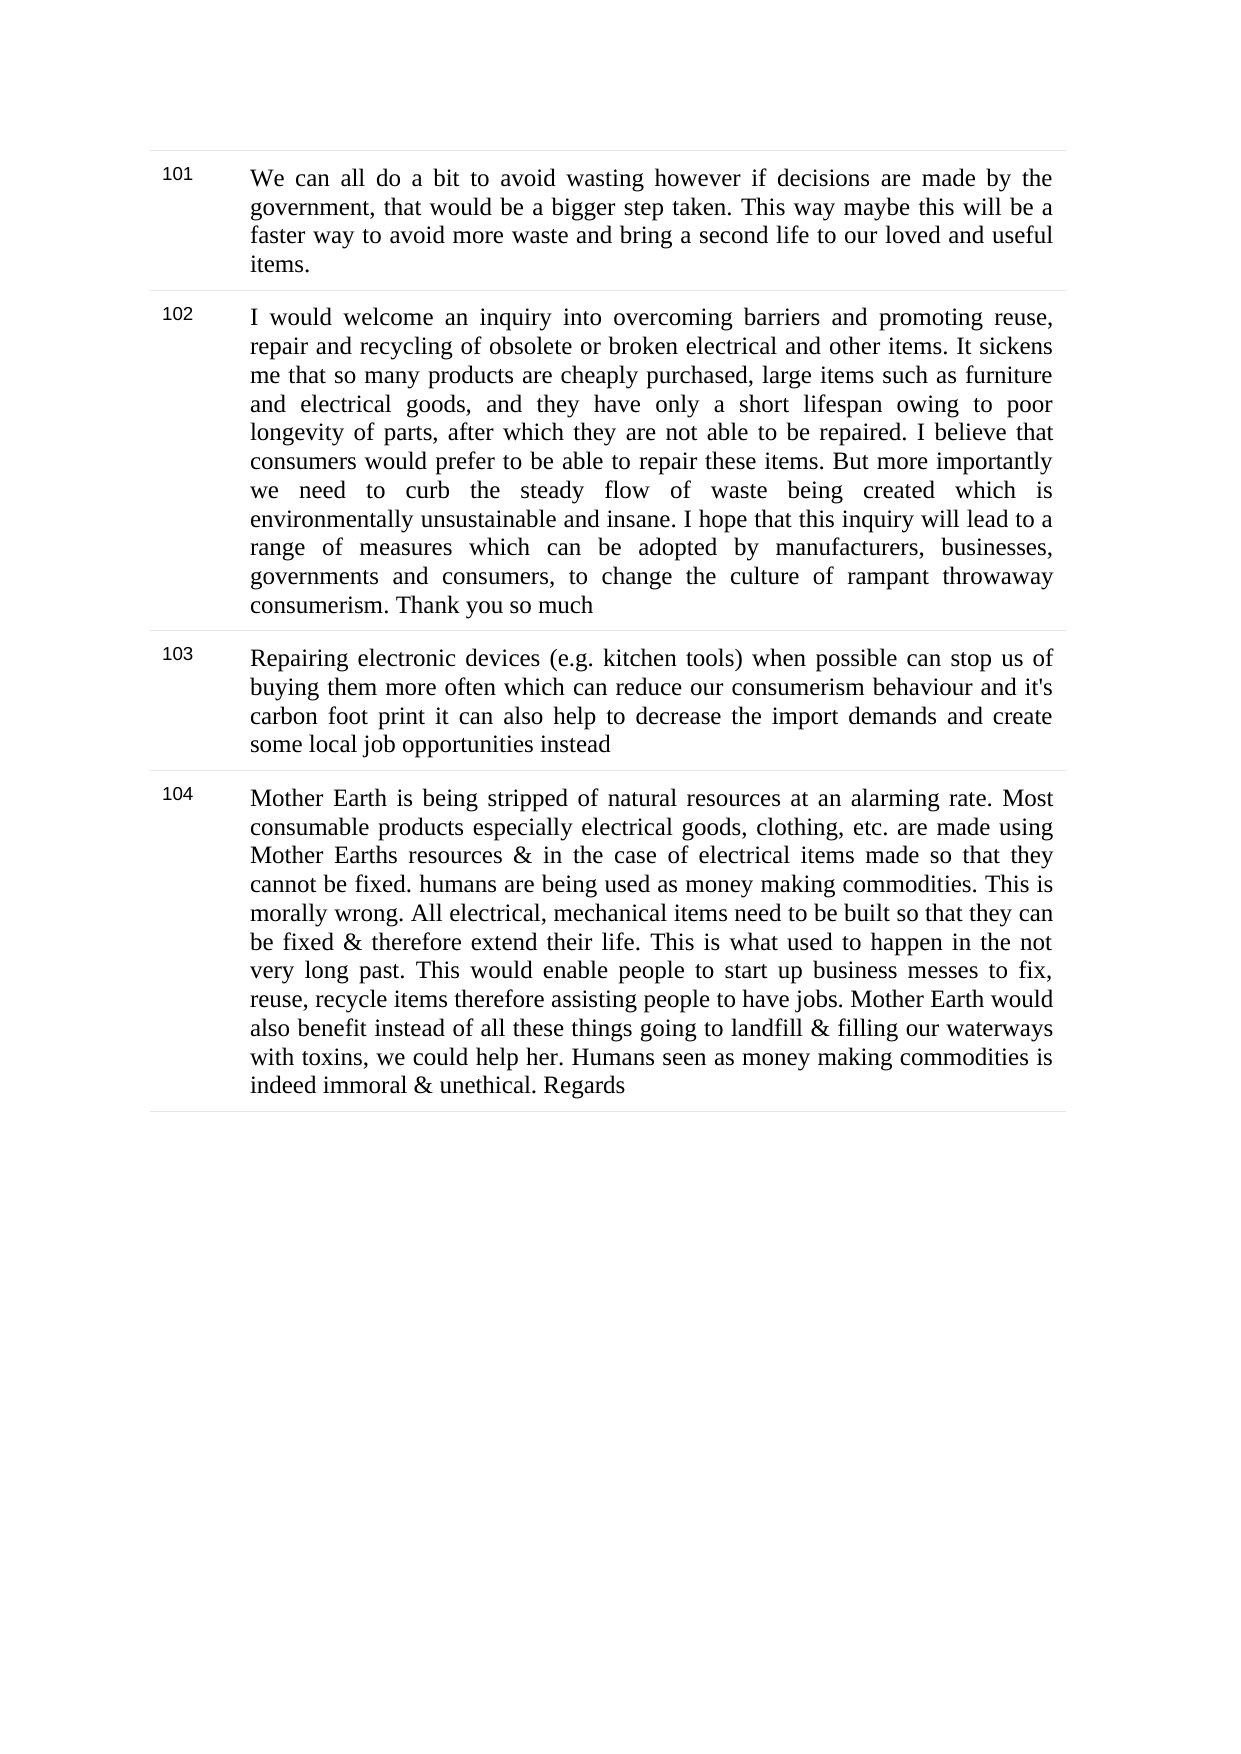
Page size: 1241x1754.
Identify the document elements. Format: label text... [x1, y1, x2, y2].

table_cell Repairing electronic devices (e.g. kitchen tools) when possible can stop us of buying them more often which can reduce our consumerism behaviour and it's carbon foot print it can also help to decrease the import demands and create some local job opportunities instead [239, 631, 1066, 770]
table_cell I would welcome an inquiry into overcoming barriers and promoting reuse, repair and recycling of obsolete or broken electrical and other items. It sickens me that so many products are cheaply purchased, large items such as furniture and electrical goods, and they have only a short lifespan owing to poor longevity of parts, after which they are not able to be repaired. I believe that consumers would prefer to be able to repair these items. But more importantly we need to curb the steady flow of waste being created which is environmentally unsustainable and insane. I hope that this inquiry will lead to a range of measures which can be adopted by manufacturers, businesses, governments and consumers, to change the culture of rampant throwaway consumerism. Thank you so much [239, 291, 1066, 630]
table_cell 103 [150, 631, 238, 770]
table_cell We can all do a bit to avoid wasting however if decisions are made by the government, that would be a bigger step taken. This way maybe this will be a faster way to avoid more waste and bring a second life to our loved and useful items. [239, 151, 1066, 289]
table_cell 104 [150, 771, 238, 1111]
table_cell 102 [150, 291, 238, 630]
table_cell Mother Earth is being stripped of natural resources at an alarming rate. Most consumable products especially electrical goods, clothing, etc. are made using Mother Earths resources & in the case of electrical items made so that they cannot be fixed. humans are being used as money making commodities. This is morally wrong. All electrical, mechanical items need to be built so that they can be fixed & therefore extend their life. This is what used to happen in the not very long past. This would enable people to start up business messes to fix, reuse, recycle items therefore assisting people to have jobs. Mother Earth would also benefit instead of all these things going to landfill & filling our waterways with toxins, we could help her. Humans seen as money making commodities is indeed immoral & unethical. Regards [239, 771, 1066, 1111]
table_cell 101 [150, 151, 238, 289]
